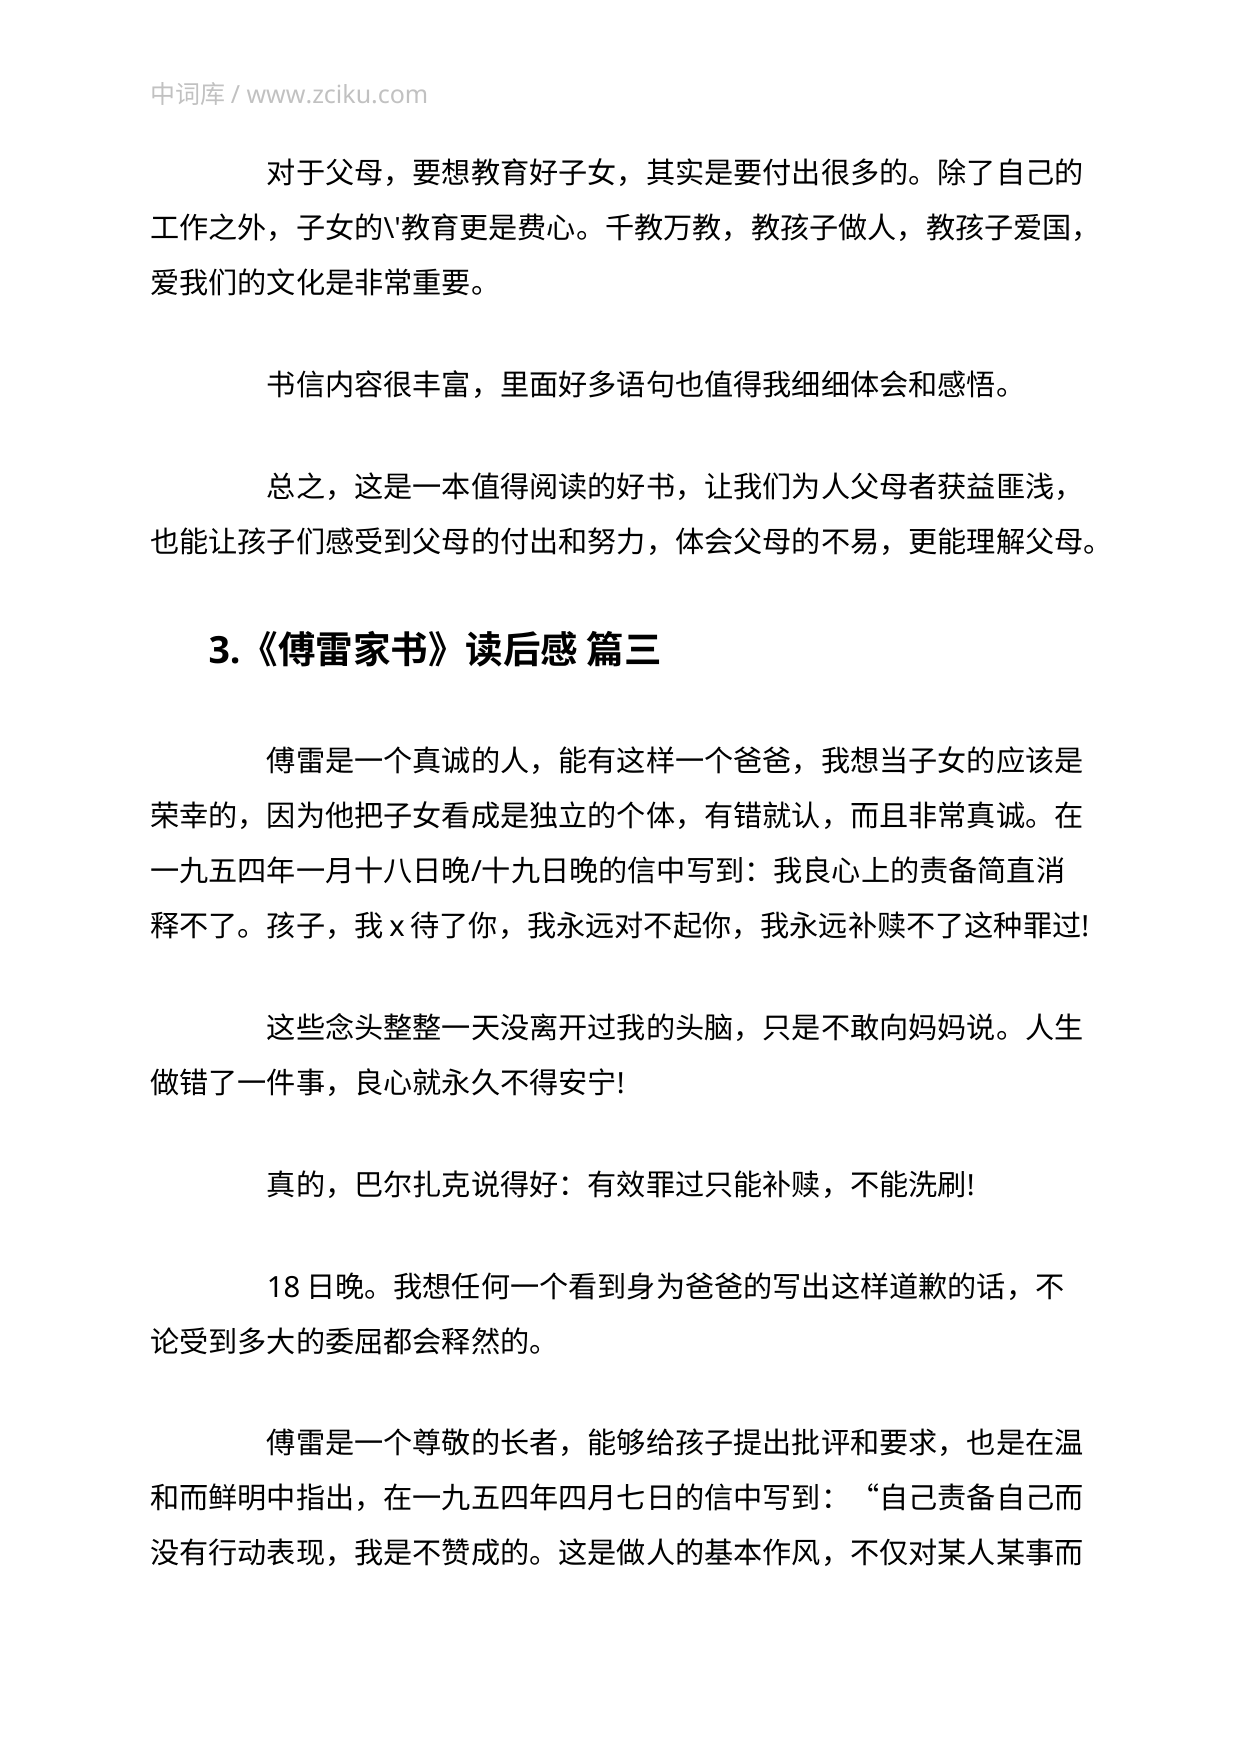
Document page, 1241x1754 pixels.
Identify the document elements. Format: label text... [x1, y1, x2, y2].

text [150, 1420, 1090, 1572]
text 3.《傅雷家书》读后感 篇三 [150, 620, 1090, 674]
text 真的，巴尔扎克说得好：有效罪过只能补赎，不能洗刷! [150, 1161, 1090, 1204]
text 18日晚。我想任何一个看到身为爸爸的写出这样道歉的话，不论受到多大的委屈都会释然的。 [150, 1263, 1090, 1361]
text 傅雷是一个真诚的人，能有这样一个爸爸，我想当子女的应该是荣幸的，因为他把子女看成是独立的个体，有错就认，而且非常真诚。在一九五四年一月十八日晚/十九日晚的信中写到：我良心上的责备简直消释不了。孩子，我x待了你，我永远对不起你，我永远补赎不了这种罪过! [150, 738, 1090, 945]
text 书信内容很丰富，里面好多语句也值得我细细体会和感悟。 [150, 362, 1090, 404]
text 这些念头整整一天没离开过我的头脑，只是不敢向妈妈说。人生做错了一件事，良心就永久不得安宁! [150, 1004, 1090, 1102]
text 总之，这是一本值得阅读的好书，让我们为人父母者获益匪浅，也能让孩子们感受到父母的付出和努力，体会父母的不易，更能理解父母。 [150, 463, 1090, 561]
text 对于父母，要想教育好子女，其实是要付出很多的。除了自己的工作之外，子女的\'教育更是费心。千教万教，教孩子做人，教孩子爱国，爱我们的文化是非常重要。 [150, 150, 1090, 302]
